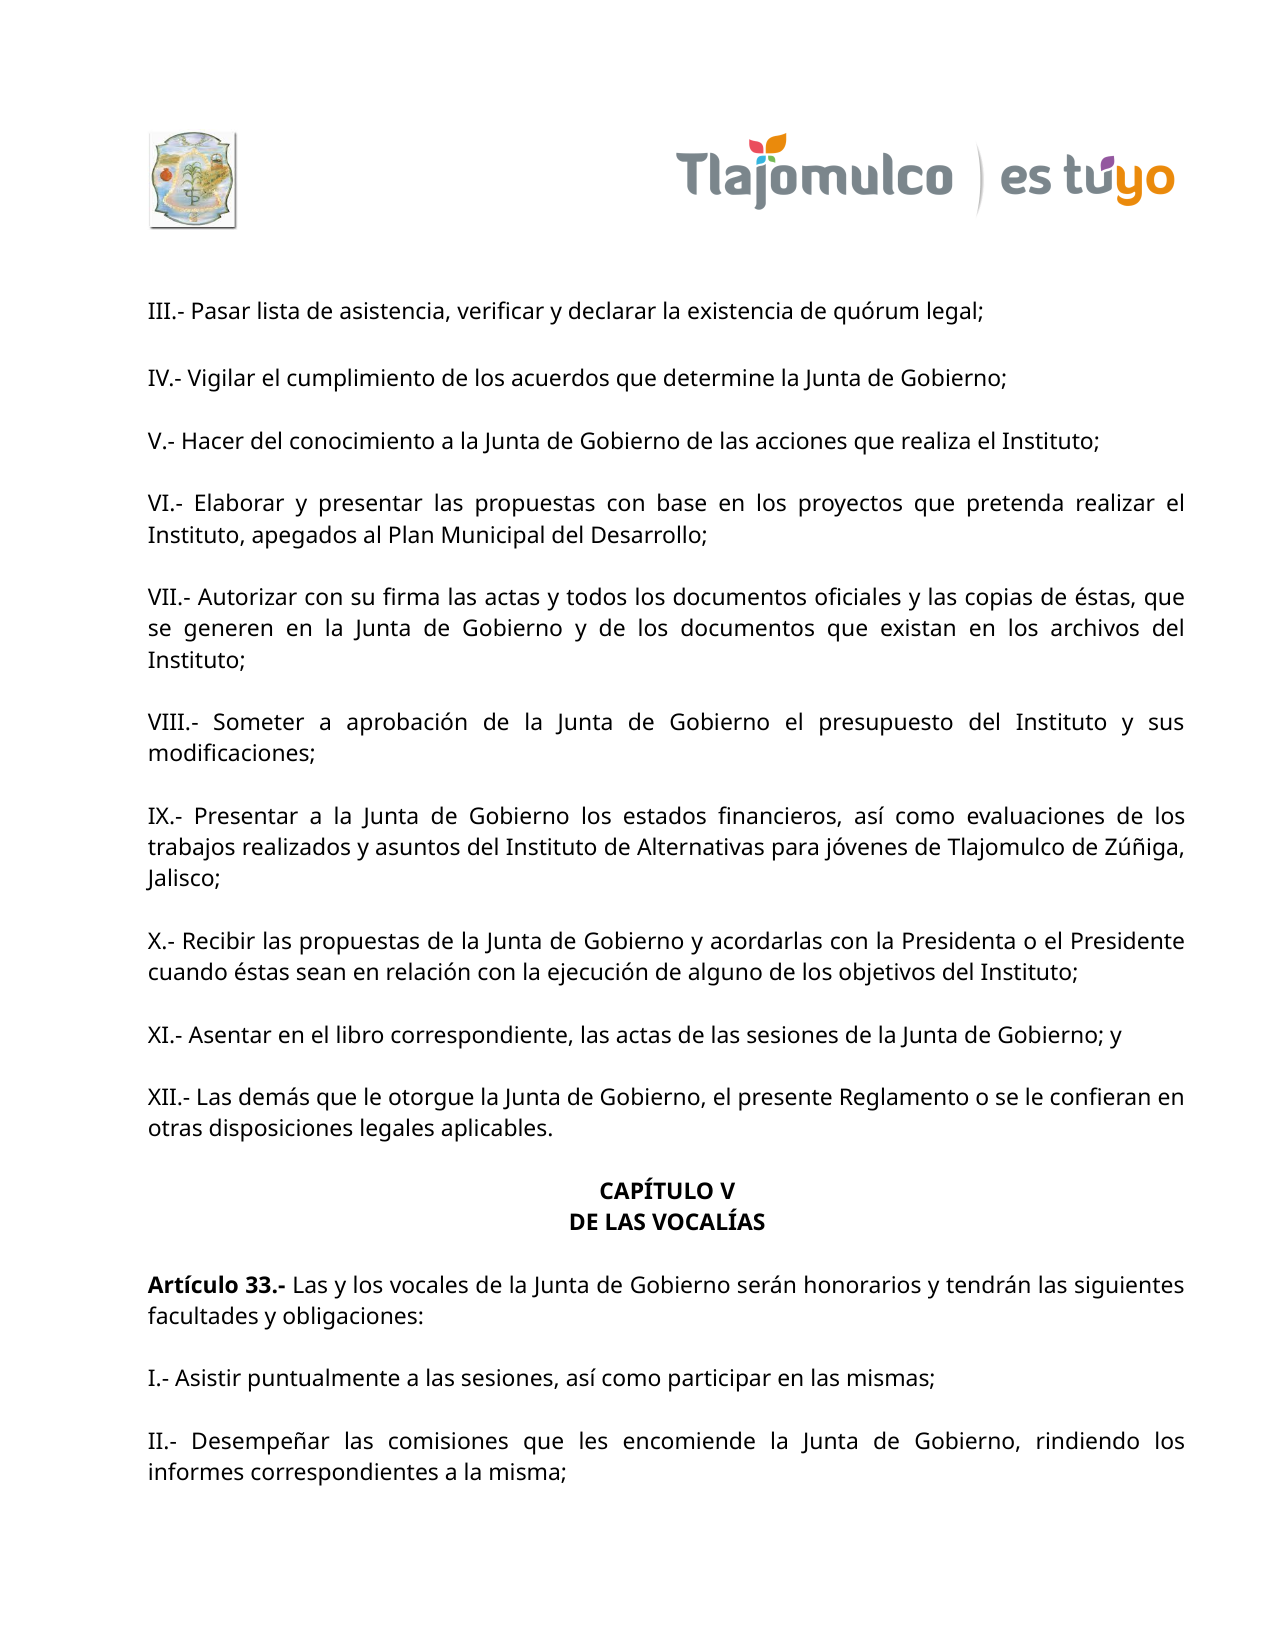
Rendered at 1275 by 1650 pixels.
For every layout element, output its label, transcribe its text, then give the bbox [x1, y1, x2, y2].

text VIII.- Someter a aprobación de la Junta de Gobierno el presupuesto del Instituto y sus modificaciones; [148, 706, 1186, 769]
text CAPÍTULO V [148, 1175, 1186, 1206]
text DE LAS VOCALÍAS [148, 1206, 1186, 1237]
picture [666, 129, 1187, 223]
text II.- Desempeñar las comisiones que les encomiende la Junta de Gobierno, rindiendo los informes correspondientes a la misma; [148, 1425, 1186, 1487]
text XII.- Las demás que le otorgue la Junta de Gobierno, el presente Reglamento o se le confieran en otras disposiciones legales aplicables. [148, 1081, 1186, 1144]
text IX.- Presentar a la Junta de Gobierno los estados financieros, así como evaluaciones de los trabajos realizados y asuntos del Instituto de Alternativas para jóvenes de Tlajomulco de Zúñiga, Jalisco; [148, 800, 1186, 894]
text VI.- Elaborar y presentar las propuestas con base en los proyectos que pretenda realizar el Instituto, apegados al Plan Municipal del Desarrollo; [148, 487, 1186, 550]
text X.- Recibir las propuestas de la Junta de Gobierno y acordarlas con la Presidenta o el Presidente cuando éstas sean en relación con la ejecución de alguno de los objetivos del Instituto; [148, 925, 1186, 987]
text Artículo 33.- Las y los vocales de la Junta de Gobierno serán honorarios y tendrán las siguientes facultades y obligaciones: [148, 1269, 1186, 1331]
text I.- Asistir puntualmente a las sesiones, así como participar en las mismas; [148, 1362, 1186, 1394]
text VII.- Autorizar con su firma las actas y todos los documentos oficiales y las copias de éstas, que se generen en la Junta de Gobierno y de los documentos que existan en los archivos del Instituto; [148, 581, 1186, 675]
text XI.- Asentar en el libro correspondiente, las actas de las sesiones de la Junta de Gobierno; y [148, 1019, 1186, 1050]
picture [147, 129, 239, 231]
text IV.- Vigilar el cumplimiento de los acuerdos que determine la Junta de Gobierno; [148, 362, 1186, 394]
text V.- Hacer del conocimiento a la Junta de Gobierno de las acciones que realiza el Instituto; [148, 425, 1186, 456]
text III.- Pasar lista de asistencia, verificar y declarar la existencia de quórum legal; [148, 295, 1186, 326]
